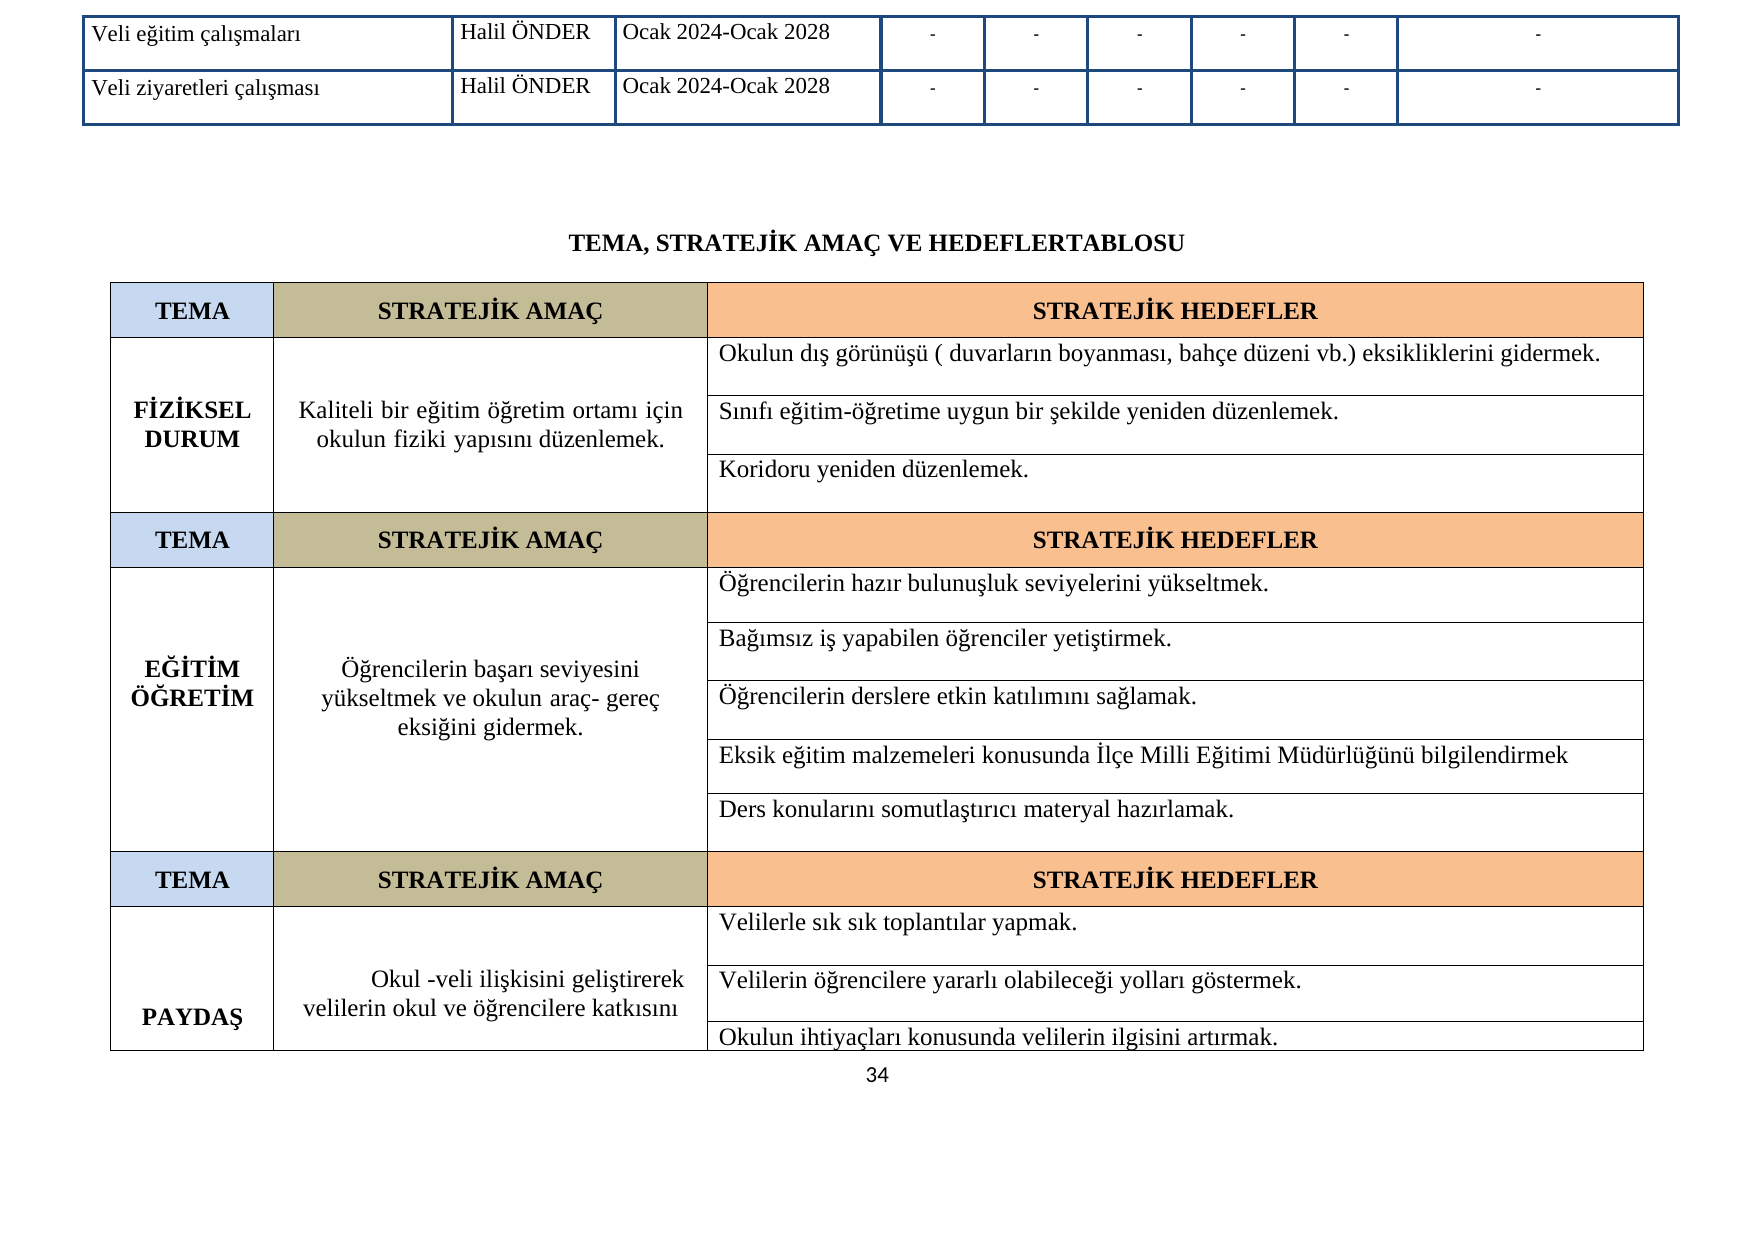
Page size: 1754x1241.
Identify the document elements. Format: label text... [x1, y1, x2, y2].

table_cell STRATEJİK HEDEFLER [708, 513, 1643, 567]
table_cell TEMA [111, 513, 273, 567]
table_cell Okulun dış görünüşü ( duvarların boyanması, bahçe düzeni vb.) eksikliklerini gidermek. [708, 338, 1643, 395]
table_cell Okul -veli ilişkisini geliştirerek velilerin okul ve öğrencilere katkısını artırmak. [274, 907, 707, 1050]
table_cell Velilerle sık sık toplantılar yapmak. [708, 907, 1643, 964]
table_cell PAYDAŞ İLİŞKİLERİ [111, 907, 273, 1050]
table_cell Velilerin öğrencilere yararlı olabileceği yolları göstermek. [708, 966, 1643, 1021]
table_cell - [1399, 18, 1677, 69]
table_cell Eksik eğitim malzemeleri konusunda İlçe Milli Eğitimi Müdürlüğünü bilgilendirmek [708, 740, 1643, 793]
text TEMA, STRATEJİK AMAÇ VE HEDEFLERTABLOSU [75, 228, 1679, 257]
table_cell - [1296, 72, 1396, 123]
table_cell - [883, 18, 983, 69]
table_cell Veli eğitim çalışmaları [85, 18, 451, 69]
table_cell - [1089, 72, 1190, 123]
table_cell STRATEJİK AMAÇ [274, 513, 707, 567]
table_cell Halil ÖNDER [454, 18, 614, 69]
table_cell Ocak 2024-Ocak 2028 [617, 72, 879, 123]
table_header STRATEJİK HEDEFLER [708, 283, 1643, 337]
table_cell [708, 1022, 1643, 1050]
table_cell EĞİTİM ÖĞRETİM [111, 568, 273, 851]
table_cell FİZİKSEL DURUM [111, 338, 273, 512]
table_cell Sınıfı eğitim-öğretime uygun bir şekilde yeniden düzenlemek. [708, 396, 1643, 453]
table_cell - [986, 18, 1086, 69]
table_cell STRATEJİK HEDEFLER [708, 852, 1643, 906]
table_cell Öğrencilerin hazır bulunuşluk seviyelerini yükseltmek. [708, 568, 1643, 622]
table_cell Koridoru yeniden düzenlemek. [708, 455, 1643, 512]
table_cell Ocak 2024-Ocak 2028 [617, 18, 879, 69]
table_cell Öğrencilerin başarı seviyesini yükseltmek ve okulun araç- gereç eksiğini gidermek. [274, 568, 707, 851]
table_cell Veli ziyaretleri çalışması [85, 72, 451, 123]
table_cell Bağımsız iş yapabilen öğrenciler yetiştirmek. [708, 623, 1643, 680]
table_cell Öğrencilerin derslere etkin katılımını sağlamak. [708, 681, 1643, 739]
table_cell STRATEJİK AMAÇ [274, 852, 707, 906]
table_cell - [1193, 72, 1293, 123]
table_header TEMA [111, 283, 273, 337]
table_cell Kaliteli bir eğitim öğretim ortamı için okulun fiziki yapısını düzenlemek. [274, 338, 707, 512]
table_header STRATEJİK AMAÇ [274, 283, 707, 337]
table_cell Halil ÖNDER [454, 72, 614, 123]
table_cell Ders konularını somutlaştırıcı materyal hazırlamak. [708, 794, 1643, 851]
table_cell TEMA [111, 852, 273, 906]
table_cell - [1089, 18, 1190, 69]
table_cell - [986, 72, 1086, 123]
table_cell - [1193, 18, 1293, 69]
table_cell - [1296, 18, 1396, 69]
table_cell - [883, 72, 983, 123]
table_cell - [1399, 72, 1677, 123]
